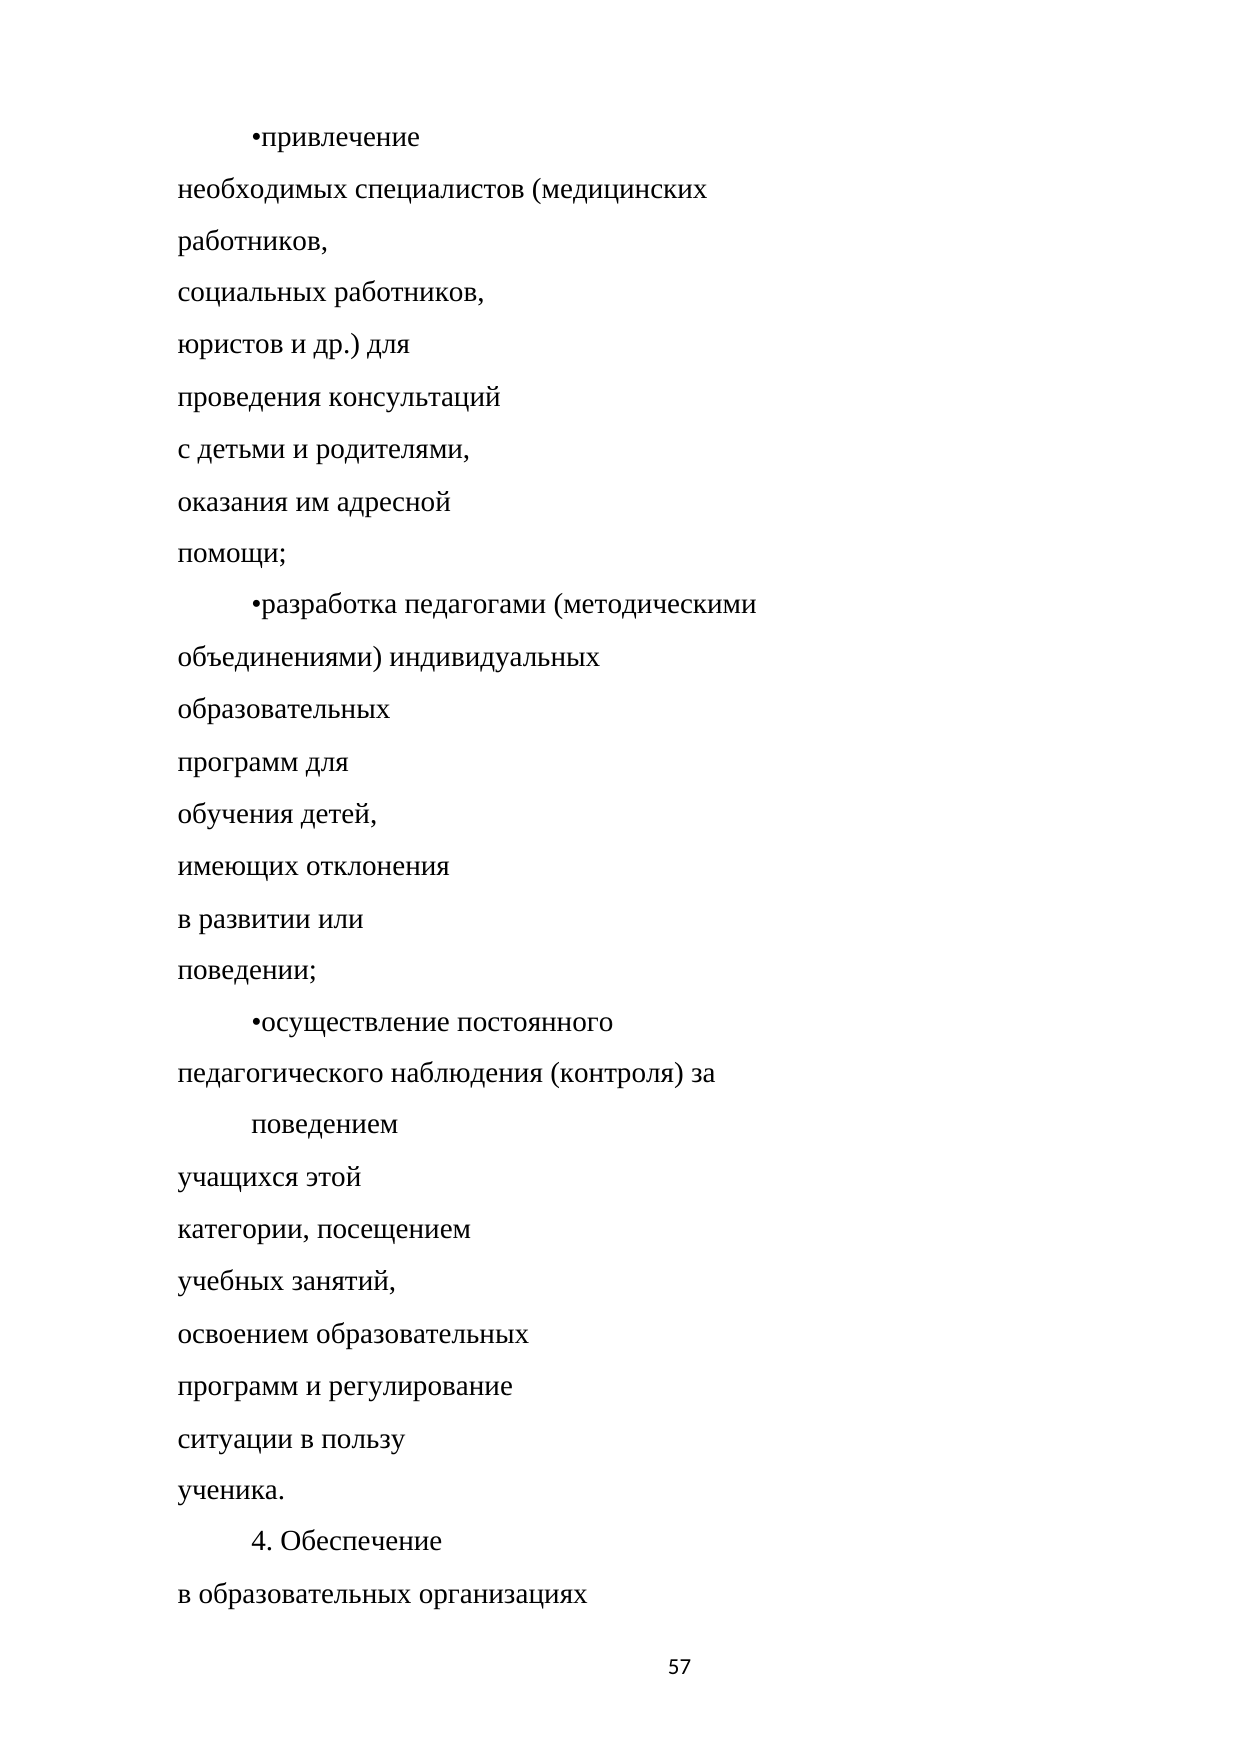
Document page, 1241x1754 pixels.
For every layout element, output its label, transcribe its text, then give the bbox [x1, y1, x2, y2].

text поведением обещание учащихся этой педагогами категории, посещением оптимального учебных занятий, виде освоением образовательных ситуации программ и регулирование среди ситуации в пользу склонении ученика. [177, 1105, 1181, 1506]
text •осуществление постоянного среднем педагогического наблюдения (контроля) за [177, 1003, 1181, 1088]
text социальных работников, другие юристов и др.) для областного проведения консультаций подростка с детьми и родителями, правонарушений оказания им адресной каждых помощи; [177, 273, 1181, 569]
text •привлечение мягкое необходимых специалистов (медицинских действиям работников, [177, 118, 1181, 256]
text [177, 1522, 1181, 1610]
text •разработка педагогами (методическими детского объединениями) индивидуальных действиям образовательных мягкое программ для впервые обучения детей, этим имеющих отклонения особенно в развитии или результатов поведении; [177, 586, 1181, 986]
